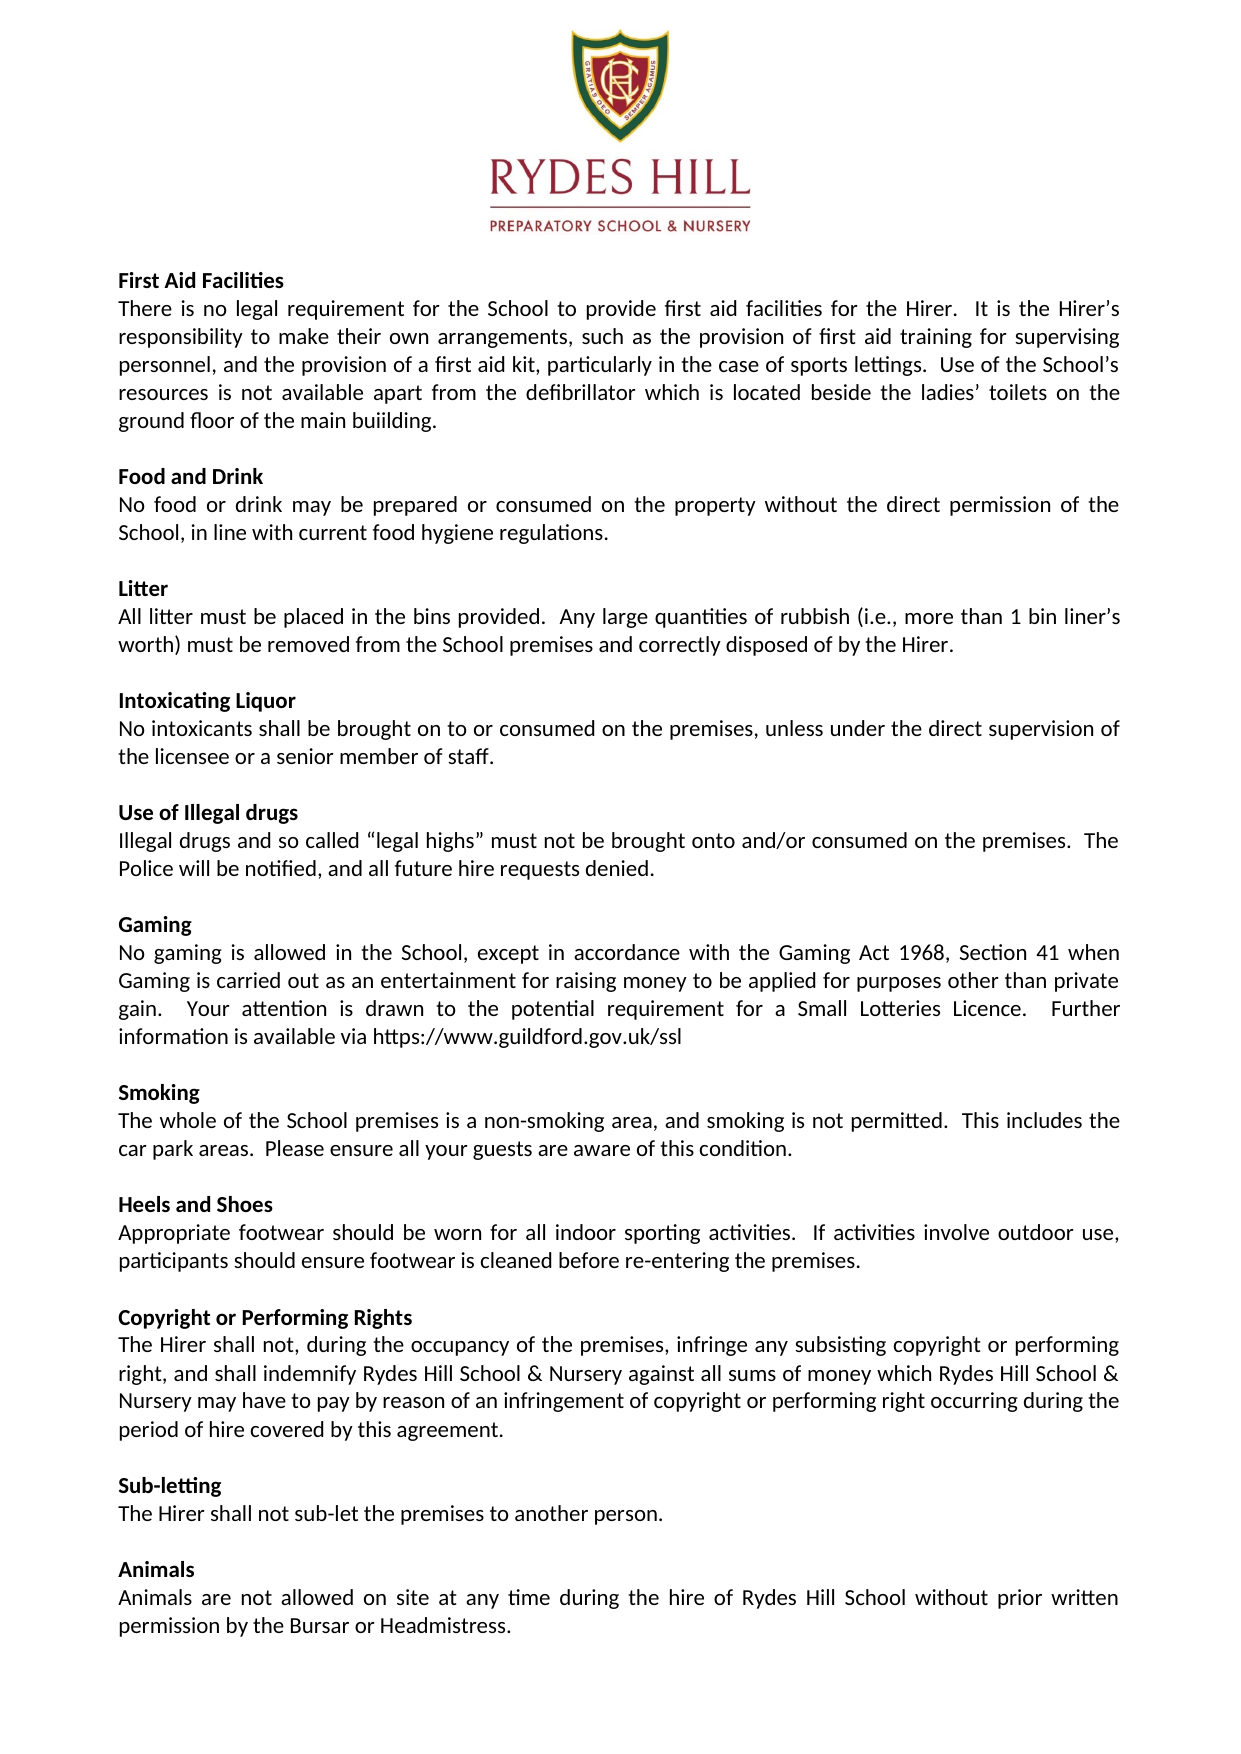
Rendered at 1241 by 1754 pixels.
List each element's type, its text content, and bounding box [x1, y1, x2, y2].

text No food or drink may be prepared or consumed on the property without the direct permission of the School, in line with current food hygiene regulations. [118, 490, 1122, 546]
text The whole of the School premises is a non-smoking area, and smoking is not permitted. This includes the car park areas. Please ensure all your guests are aware of this condition. [118, 1106, 1122, 1162]
text Food and Drink [118, 462, 1122, 490]
text Intoxicating Liquor [118, 686, 1122, 714]
text Use of Illegal drugs [118, 798, 1122, 826]
text Copyright or Performing Rights [118, 1303, 1122, 1331]
text The Hirer shall not sub-let the premises to another person. [118, 1499, 1122, 1527]
text Animals [118, 1555, 1122, 1583]
text No gaming is allowed in the School, except in accordance with the Gaming Act 1968, Section 41 when Gaming is carried out as an entertainment for raising money to be applied for purposes other than private gain. Your attention is drawn to the potential requirement for a Small Lotteries Licence. Further information is available via https://www.guildford.gov.uk/ssl [118, 938, 1122, 1050]
text There is no legal requirement for the School to provide first aid facilities for the Hirer. It is the Hirer’s responsibility to make their own arrangements, such as the provision of first aid training for supervising personnel, and the provision of a first aid kit, particularly in the case of sports lettings. Use of the School’s resources is not available apart from the defibrillator which is located beside the ladies’ toilets on the ground floor of the main buiilding. [118, 294, 1122, 434]
text Smoking [118, 1078, 1122, 1106]
text All litter must be placed in the bins provided. Any large quantities of rubbish (i.e., more than 1 bin liner’s worth) must be removed from the School premises and correctly disposed of by the Hirer. [118, 602, 1122, 658]
text Sub-letting [118, 1471, 1122, 1499]
text First Aid Facilities [118, 266, 1122, 294]
text Appropriate footwear should be worn for all indoor sporting activities. If activities involve outdoor use, participants should ensure footwear is cleaned before re-entering the premises. [118, 1218, 1122, 1274]
text Animals are not allowed on site at any time during the hire of Rydes Hill School without prior written permission by the Bursar or Headmistress. [118, 1583, 1122, 1639]
text No intoxicants shall be brought on to or consumed on the premises, unless under the direct supervision of the licensee or a senior member of staff. [118, 714, 1122, 770]
picture [489, 29, 751, 235]
text Litter [118, 574, 1122, 602]
text The Hirer shall not, during the occupancy of the premises, infringe any subsisting copyright or performing right, and shall indemnify Rydes Hill School & Nursery against all sums of money which Rydes Hill School & Nursery may have to pay by reason of an infringement of copyright or performing right occurring during the period of hire covered by this agreement. [118, 1331, 1122, 1443]
text Illegal drugs and so called “legal highs” must not be brought onto and/or consumed on the premises. The Police will be notified, and all future hire requests denied. [118, 826, 1122, 882]
text Heels and Shoes [118, 1191, 1122, 1218]
text Gaming [118, 910, 1122, 938]
